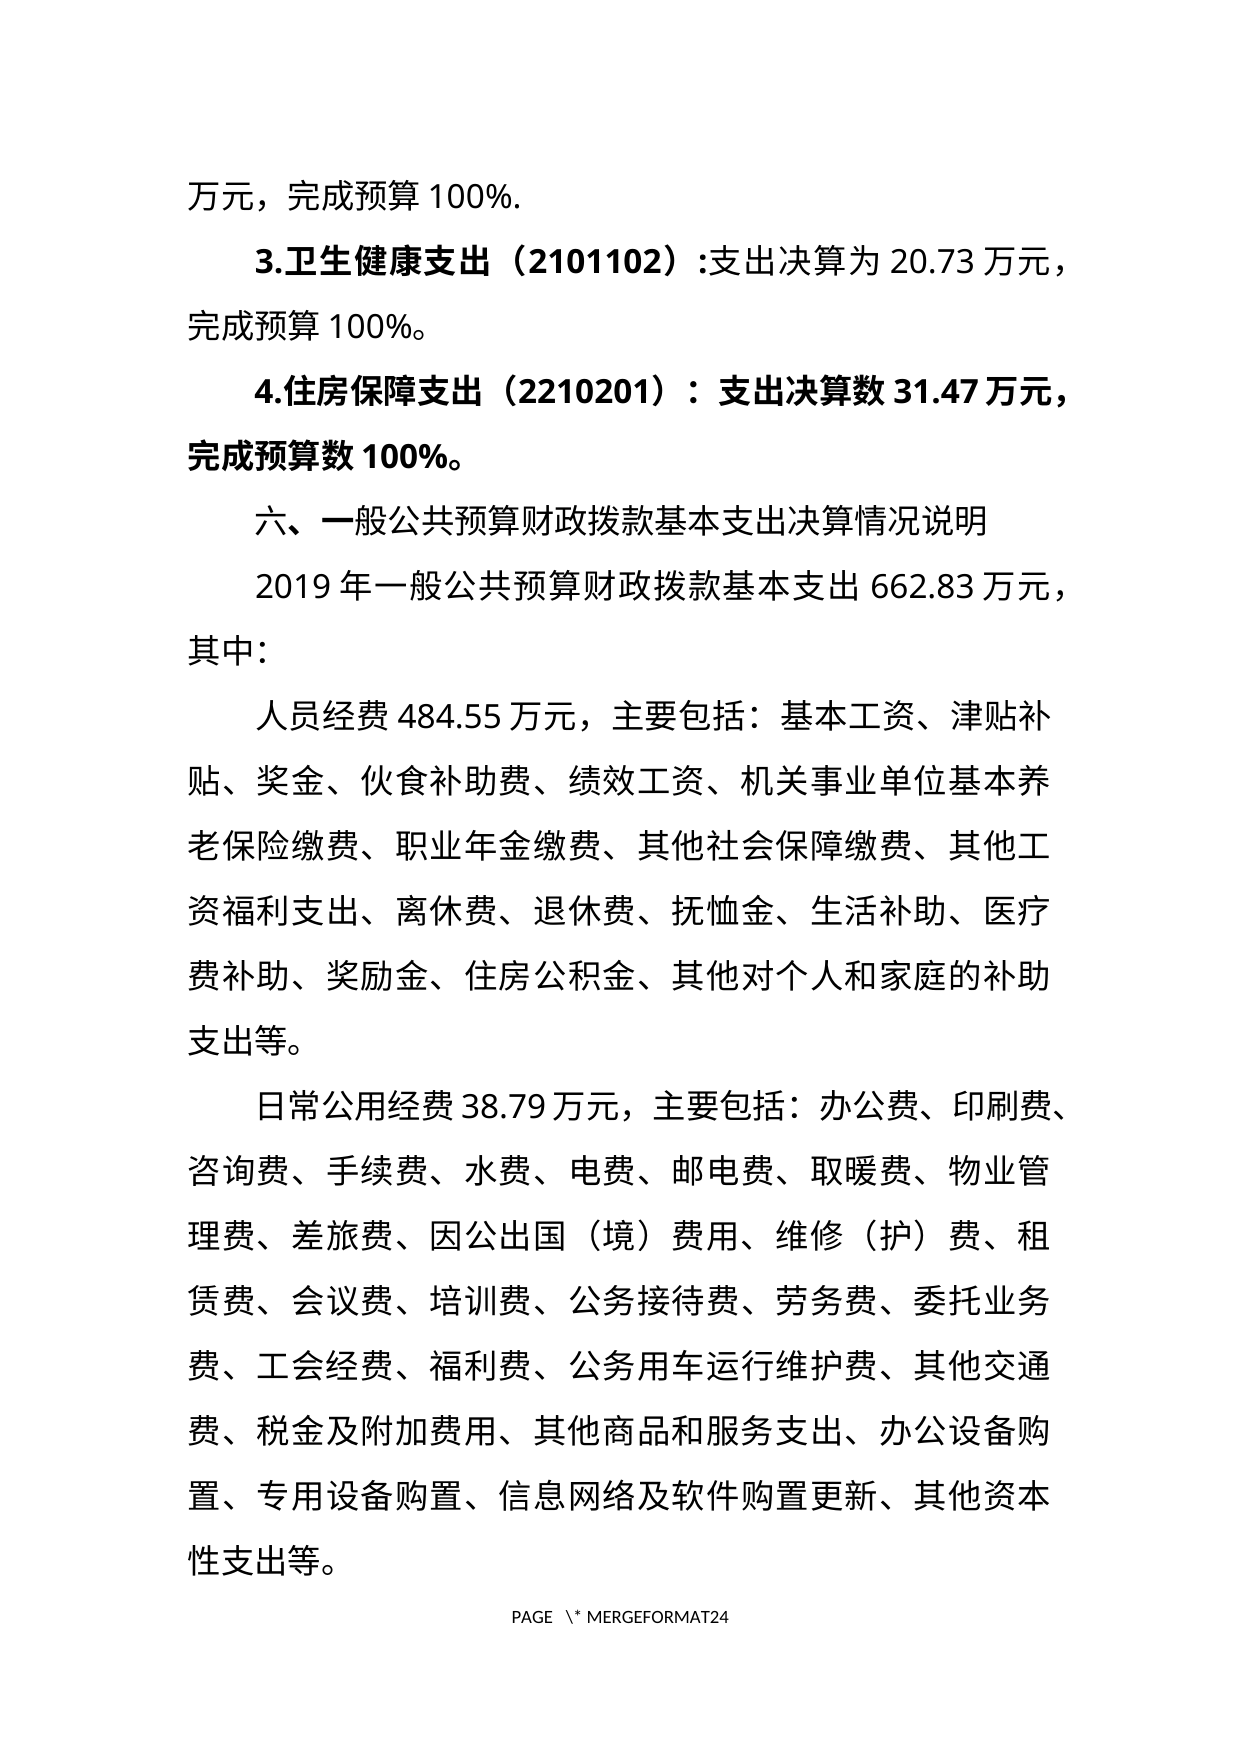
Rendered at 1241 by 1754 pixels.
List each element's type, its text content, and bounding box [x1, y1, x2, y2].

text 3.卫生健康支出（2101102）:支出决算为20.73万元，完成预算100%。 [187, 227, 1053, 357]
text 2019年一般公共预算财政拨款基本支出662.83万元，其中： [187, 552, 1053, 682]
text 六、一般公共预算财政拨款基本支出决算情况说明 [187, 487, 1053, 552]
text 4.住房保障支出（2210201）：支出决算数31.47万元，完成预算数100%。 [187, 357, 1053, 487]
text 人员经费484.55万元，主要包括：基本工资、津贴补贴、奖金、伙食补助费、绩效工资、机关事业单位基本养老保险缴费、职业年金缴费、其他社会保障缴费、其他工资福利支出、离休费、退休费、抚恤金、生活补助、医疗费补助、奖励金、住房公积金、其他对个人和家庭的补助支出等。 日常公用经费38.79万元，主要包括：办公费、印刷费、咨询费、手续费、水费、电费、邮电费、取暖费、物业管理费、差旅费、因公出国（境）费用、维修（护）费、租赁费、会议费、培训费、公务接待费、劳务费、委托业务费、工会经费、福利费、公务用车运行维护费、其他交通费、税金及附加费用、其他商品和服务支出、办公设备购置、专用设备购置、信息网络及软件购置更新、其他资本性支出等。 [187, 682, 1053, 1592]
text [187, 162, 1053, 227]
